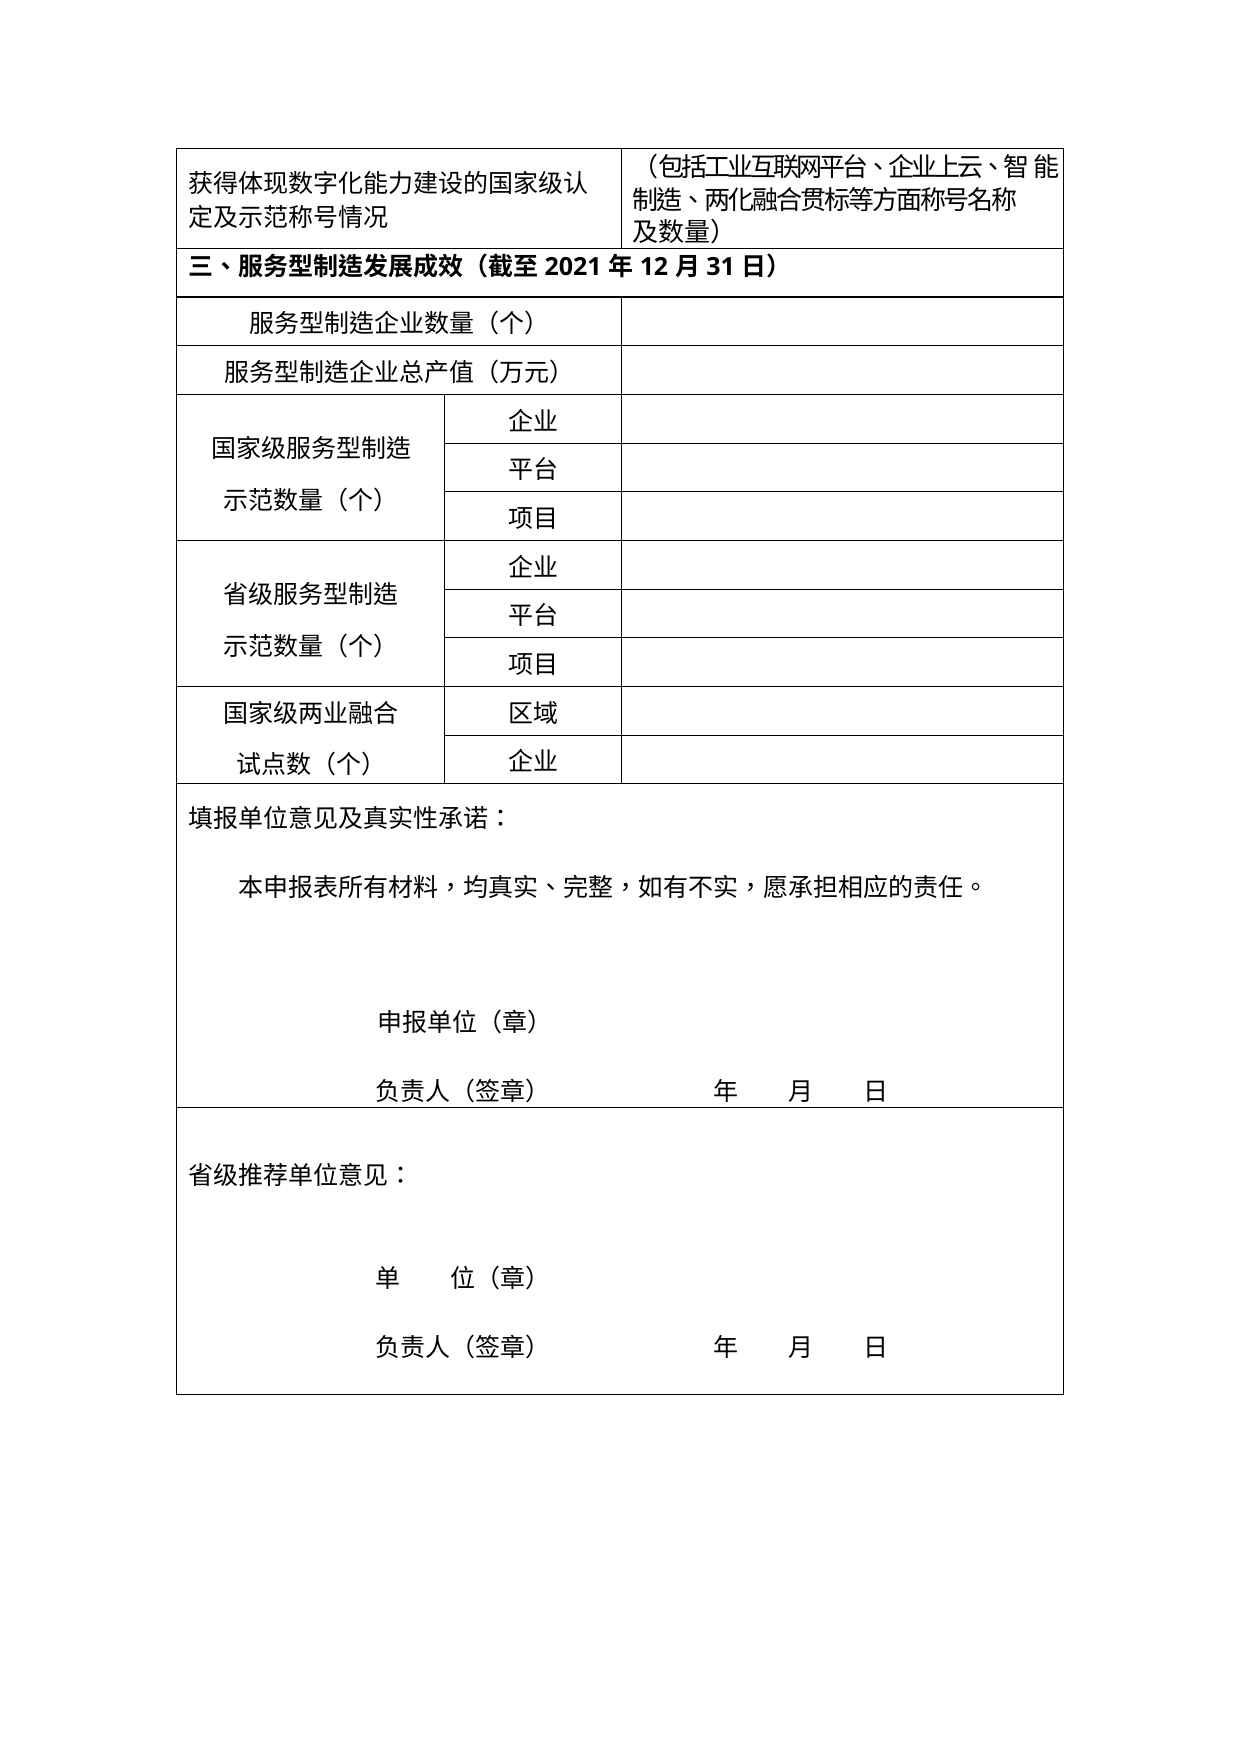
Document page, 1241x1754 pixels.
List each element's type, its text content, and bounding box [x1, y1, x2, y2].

table_cell 平台 [445, 590, 621, 637]
table_cell [622, 590, 1063, 637]
table_cell 省级服务型制造示范数量（个） [177, 541, 444, 686]
table_header 获得体现数字化能力建设的国家级认定及示范称号情况 [177, 149, 621, 248]
table_cell 企业 [445, 736, 621, 783]
table_cell [622, 541, 1063, 588]
table_cell 区域 [445, 687, 621, 734]
table_cell 省级推荐单位意见： 单 位（章） 负责人（签章） 年 月 日 [177, 1108, 1063, 1394]
table_cell 国家级两业融合 试点数（个） [177, 687, 444, 783]
table_cell 项目 [445, 492, 621, 540]
table_cell 服务型制造企业数量（个） [177, 298, 621, 345]
table_cell [622, 687, 1063, 734]
table_cell 三、服务型制造发展成效（截至 2021 年 12 月 31 日） [177, 249, 1063, 296]
table_cell 国家级服务型制造示范数量（个） [177, 395, 444, 540]
table_cell 填报单位意见及真实性承诺： 本申报表所有材料，均真实、完整，如有不实，愿承担相应的责任。 申报单位（章） 负责人（签章） 年 月 日 [177, 784, 1063, 1107]
table_cell [622, 346, 1063, 394]
table_cell 服务型制造企业总产值（万元） [177, 346, 621, 394]
table_cell [622, 638, 1063, 686]
table_cell [622, 395, 1063, 442]
table_cell 企业 [445, 541, 621, 588]
table_cell 平台 [445, 444, 621, 491]
table_cell [622, 736, 1063, 783]
table_cell 企业 [445, 395, 621, 442]
table_cell [622, 492, 1063, 540]
table_cell [622, 444, 1063, 491]
table_cell 项目 [445, 638, 621, 686]
table_header （包括工业互联网平台、企业上云、智 能制造、两化融合贯标等方面称号名称 及数量） [622, 149, 1063, 248]
table_cell [622, 298, 1063, 345]
